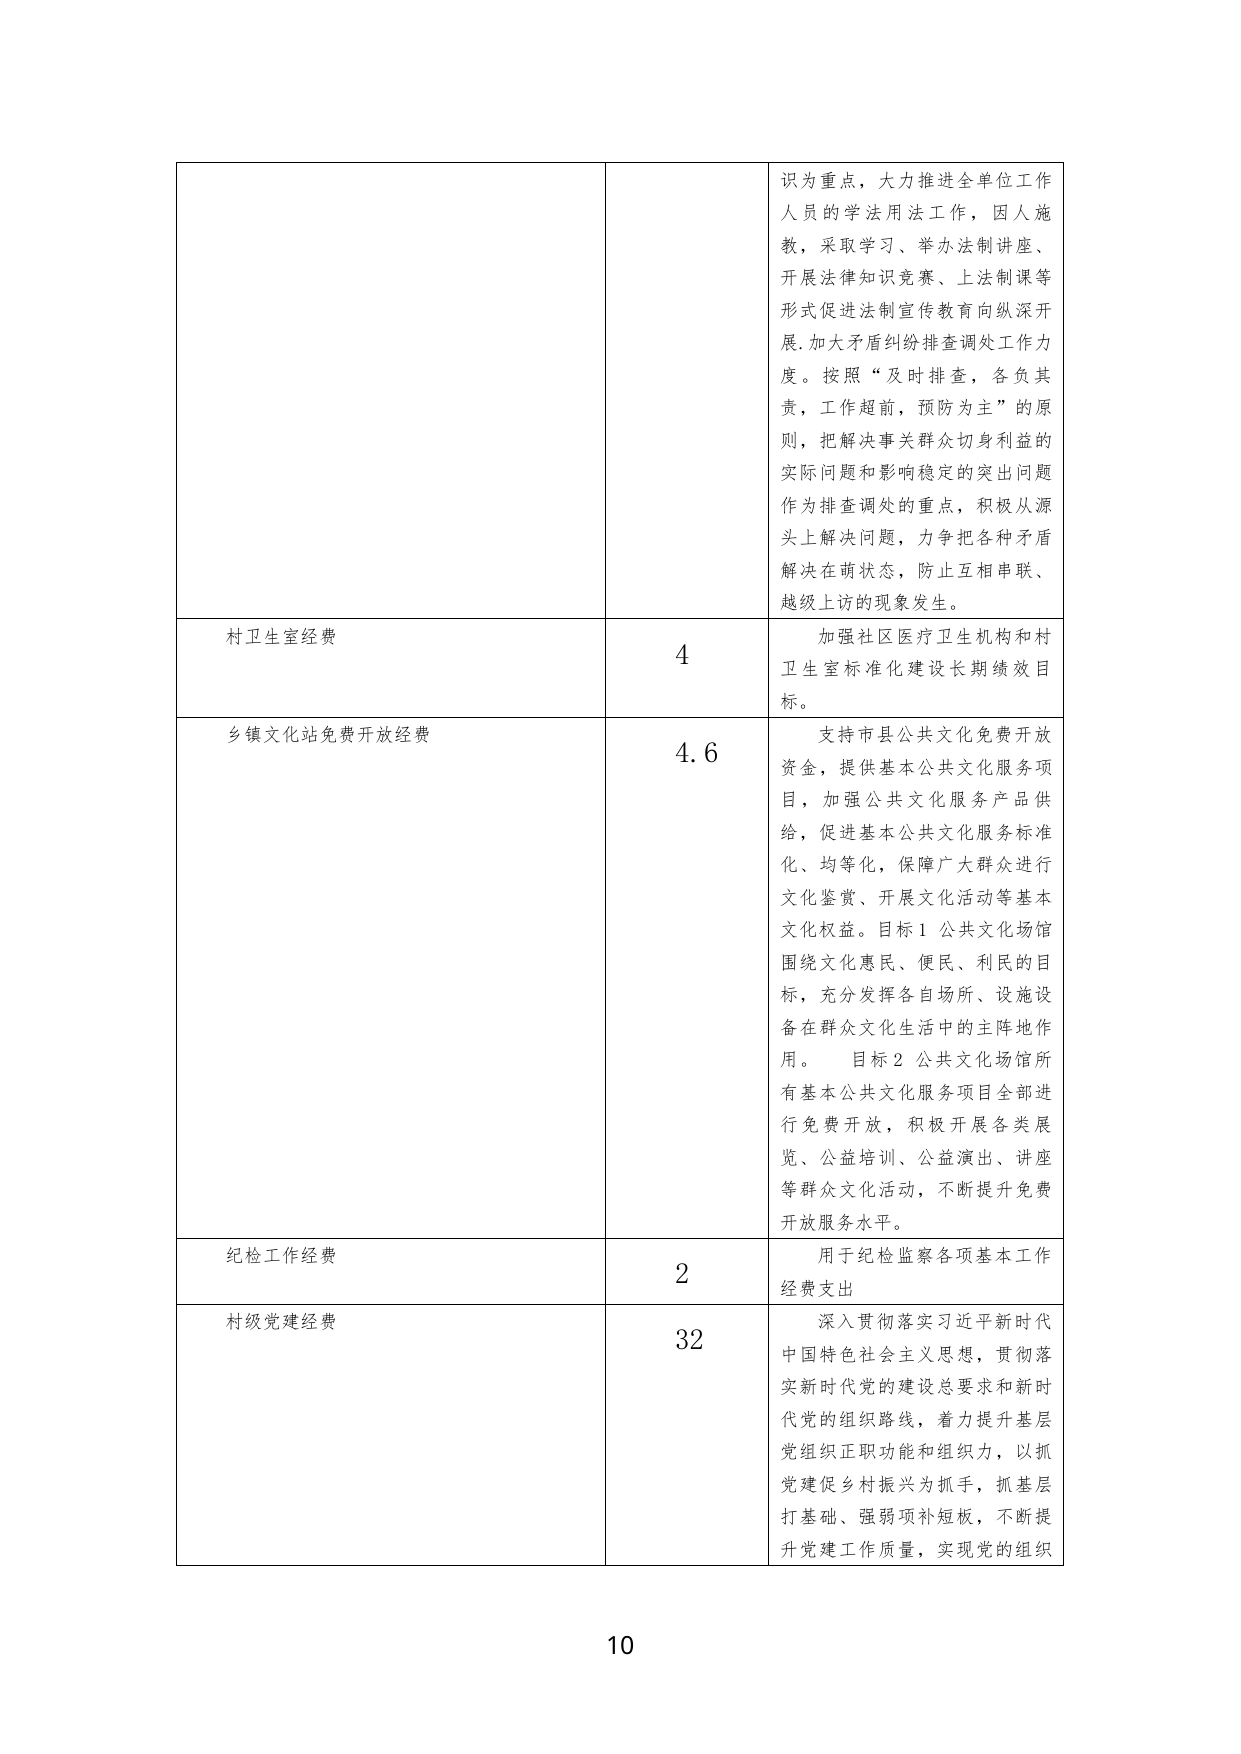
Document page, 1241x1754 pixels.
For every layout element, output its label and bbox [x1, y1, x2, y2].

table_cell [769, 1305, 1063, 1565]
table_cell [606, 619, 768, 717]
table_cell [177, 718, 605, 1238]
table_cell [606, 163, 768, 618]
table_cell [606, 718, 768, 1238]
table_cell [769, 619, 1063, 717]
table_cell [177, 1239, 605, 1304]
table_cell [769, 1239, 1063, 1304]
table_cell [177, 619, 605, 717]
table_cell [606, 1305, 768, 1565]
table_cell [606, 1239, 768, 1304]
table_cell [177, 163, 605, 618]
table_cell [177, 1305, 605, 1565]
table_cell [769, 718, 1063, 1238]
table_cell [769, 163, 1063, 618]
